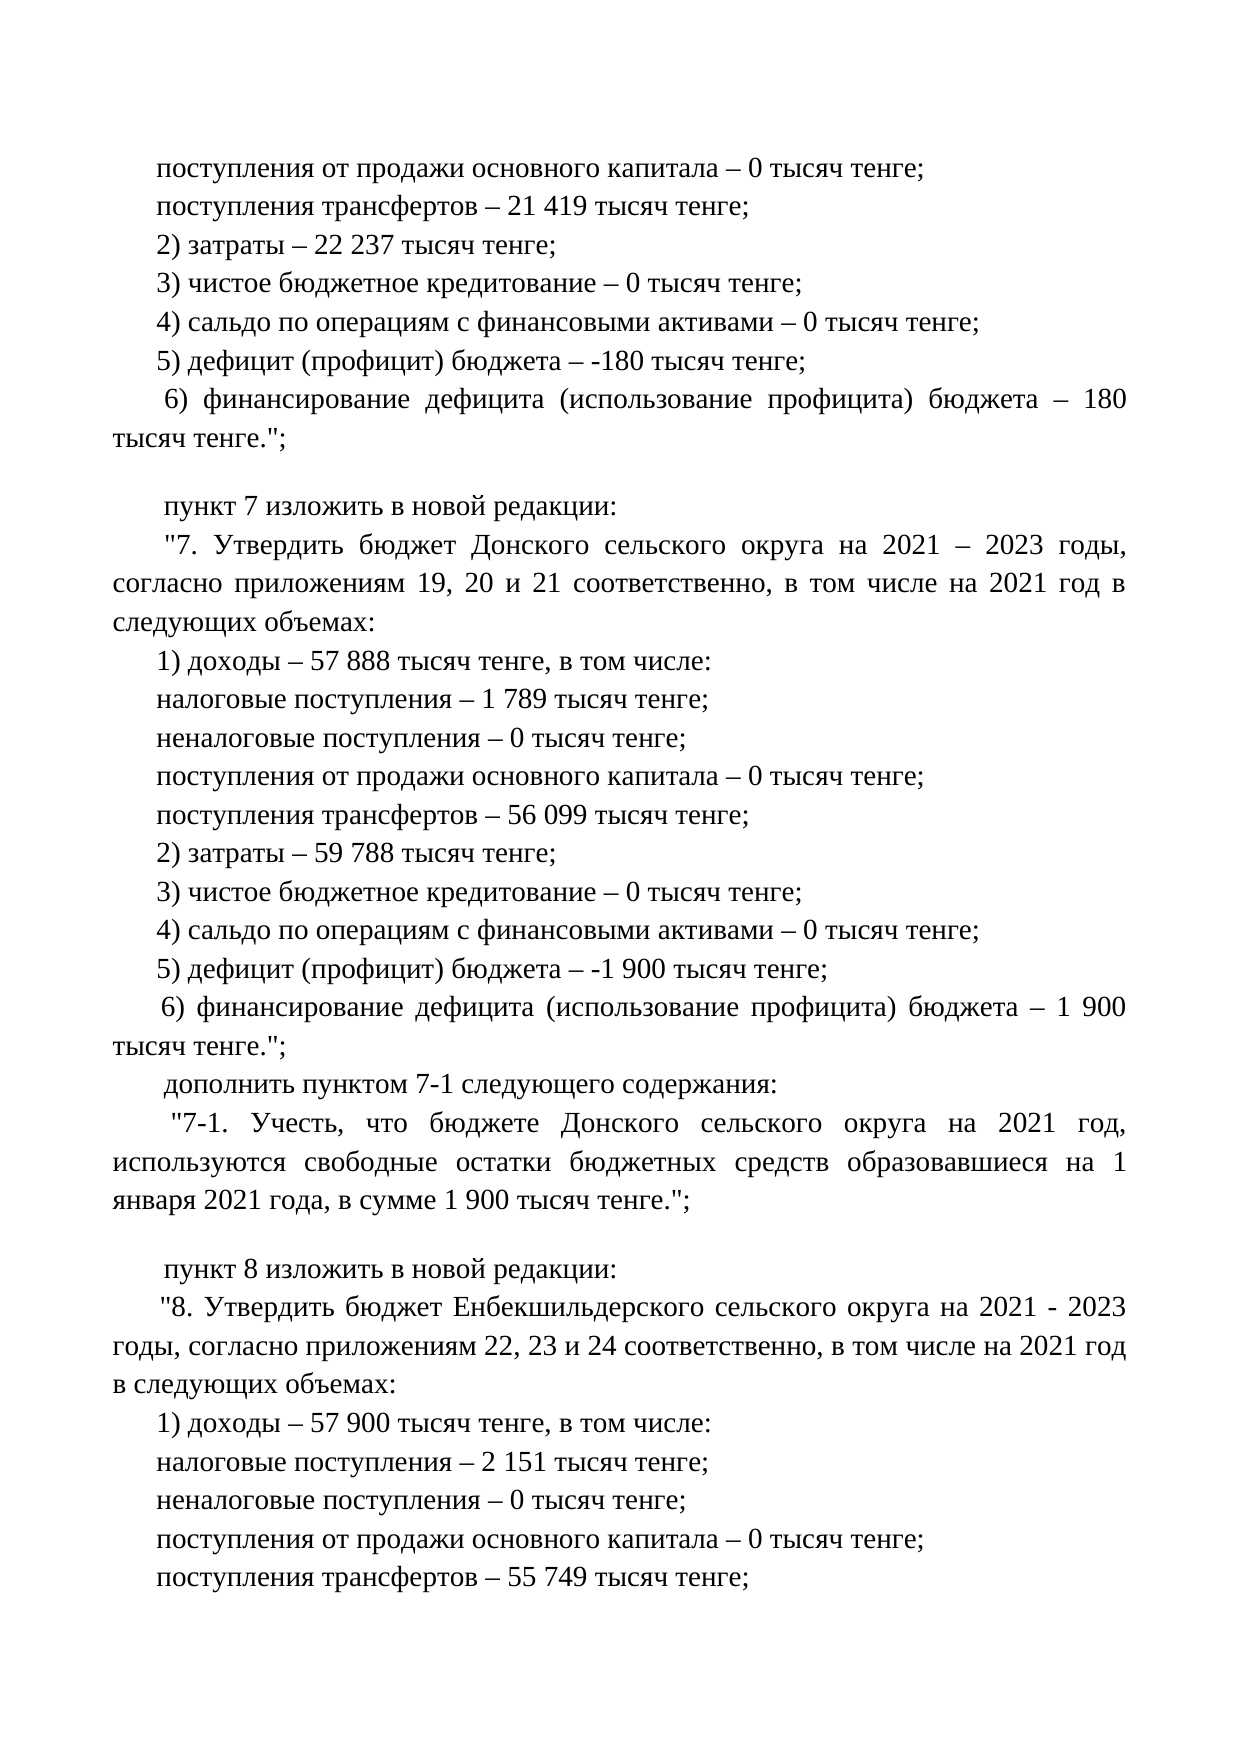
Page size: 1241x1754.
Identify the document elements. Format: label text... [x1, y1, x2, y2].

text дополнить пунктом 7-1 следующего содержания: [112, 1067, 1128, 1100]
text 6) финансирование дефицита (использование профицита) бюджета – 1 900 тысяч тенге."; [112, 989, 1128, 1062]
text "7. Утвердить бюджет Донского сельского округа на 2021 – 2023 годы, согласно приложениям 19, 20 и 21 соответственно, в том числе на 2021 год в следующих объемах: [112, 527, 1128, 638]
text 4) сальдо по операциям с финансовыми активами – 0 тысяч тенге; [112, 304, 1128, 338]
text налоговые поступления – 1 789 тысяч тенге; [112, 681, 1128, 715]
text налоговые поступления – 2 151 тысяч тенге; [112, 1444, 1128, 1477]
text поступления от продажи основного капитала – 0 тысяч тенге; [112, 758, 1128, 792]
text "8. Утвердить бюджет Енбекшильдерского сельского округа на 2021 - 2023 годы, согласно приложениям 22, 23 и 24 соответственно, в том числе на 2021 год в следующих объемах: [112, 1289, 1128, 1400]
text поступления трансфертов – 56 099 тысяч тенге; [112, 797, 1128, 830]
text "7-1. Учесть, что бюджете Донского сельского округа на 2021 год, используются свободные остатки бюджетных средств образовавшиеся на 1 января 2021 года, в сумме 1 900 тысяч тенге."; [112, 1105, 1128, 1216]
text 2) затраты – 22 237 тысяч тенге; [112, 227, 1128, 261]
text поступления трансфертов – 21 419 тысяч тенге; [112, 188, 1128, 222]
text 5) дефицит (профицит) бюджета – -1 900 тысяч тенге; [112, 951, 1128, 984]
text 4) сальдо по операциям с финансовыми активами – 0 тысяч тенге; [112, 912, 1128, 946]
text поступления от продажи основного капитала – 0 тысяч тенге; [112, 150, 1128, 183]
text неналоговые поступления – 0 тысяч тенге; [112, 720, 1128, 753]
text 5) дефицит (профицит) бюджета – -180 тысяч тенге; [112, 343, 1128, 376]
text поступления трансфертов – 55 749 тысяч тенге; [112, 1559, 1128, 1593]
text поступления от продажи основного капитала – 0 тысяч тенге; [112, 1521, 1128, 1554]
text неналоговые поступления – 0 тысяч тенге; [112, 1482, 1128, 1516]
text пункт 8 изложить в новой редакции: [112, 1251, 1128, 1284]
text 3) чистое бюджетное кредитование – 0 тысяч тенге; [112, 874, 1128, 907]
text 1) доходы – 57 900 тысяч тенге, в том числе: [112, 1405, 1128, 1439]
text 2) затраты – 59 788 тысяч тенге; [112, 835, 1128, 869]
text пункт 7 изложить в новой редакции: [112, 488, 1128, 522]
text 6) финансирование дефицита (использование профицита) бюджета – 180 тысяч тенге."; [112, 381, 1128, 453]
text 1) доходы – 57 888 тысяч тенге, в том числе: [112, 643, 1128, 676]
text 3) чистое бюджетное кредитование – 0 тысяч тенге; [112, 266, 1128, 299]
